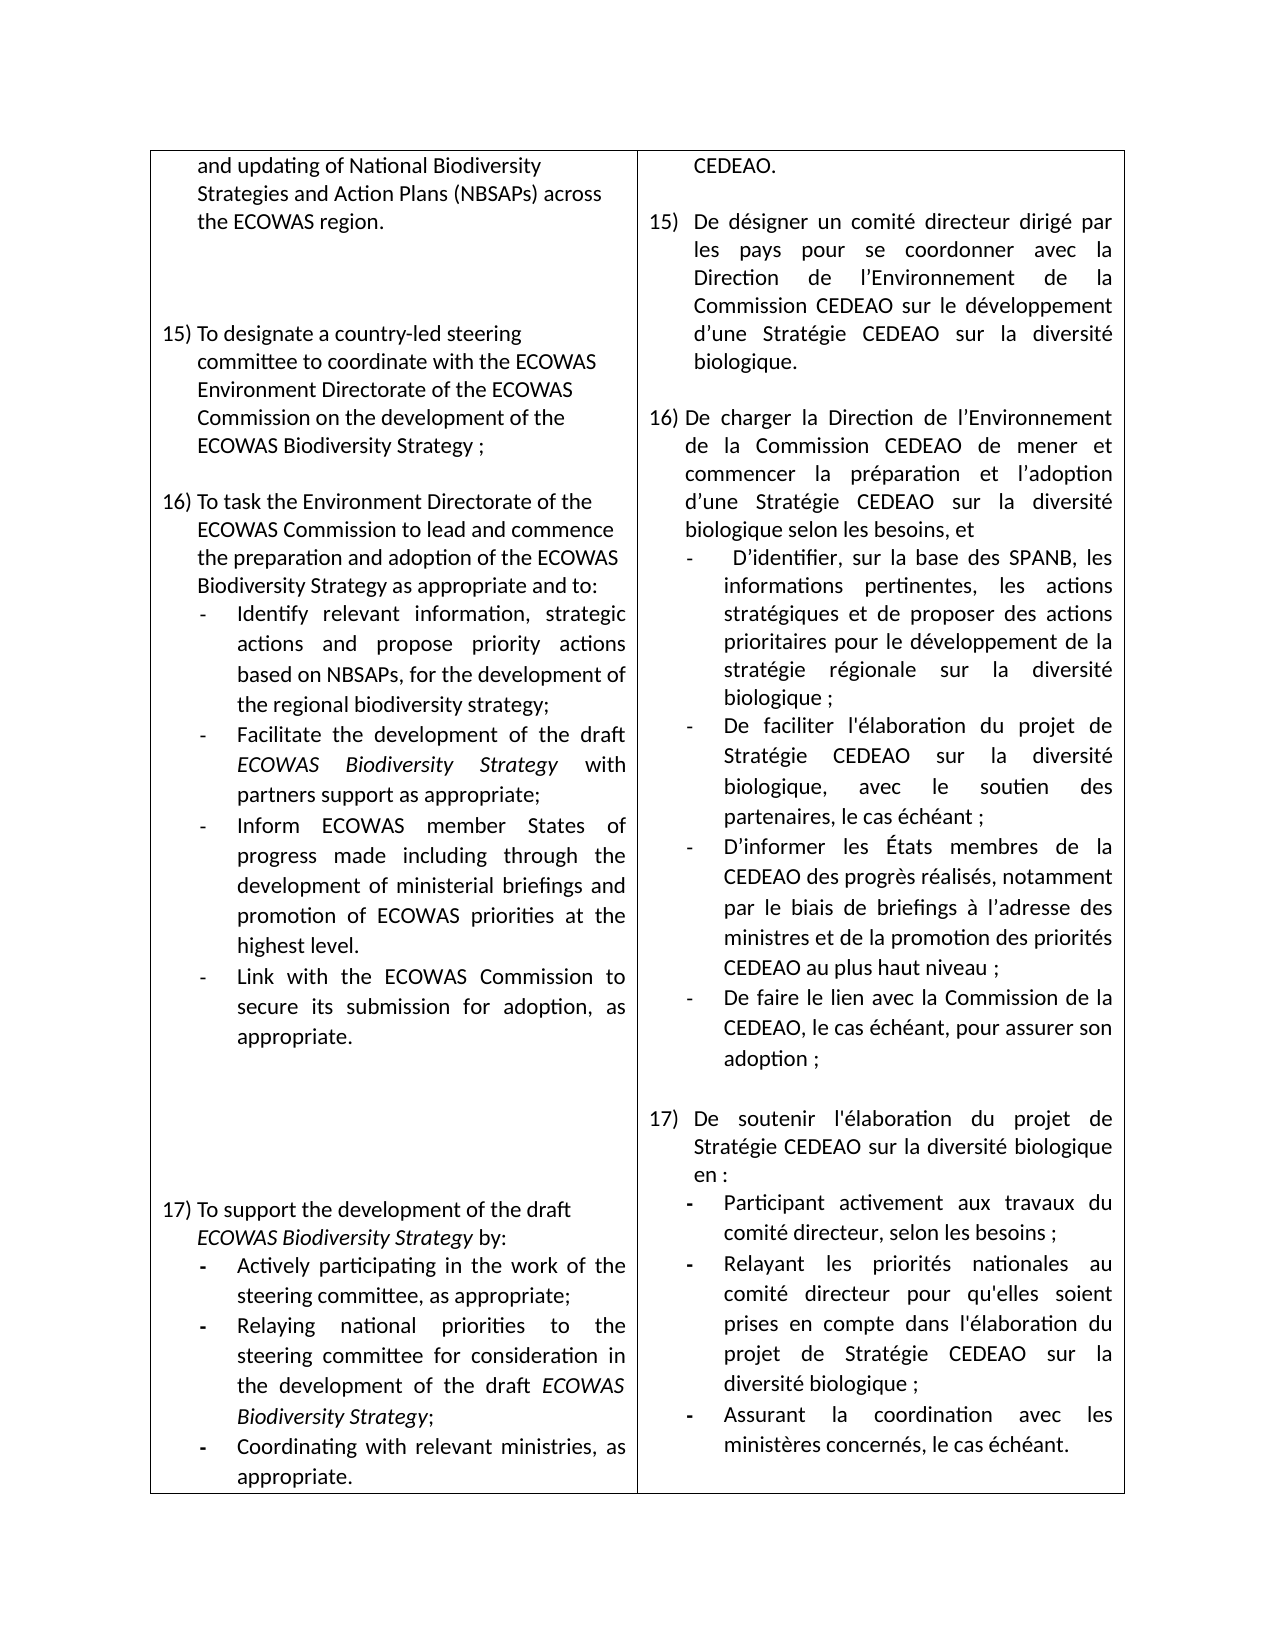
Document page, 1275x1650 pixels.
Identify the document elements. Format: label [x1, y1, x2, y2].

table_header [151, 151, 637, 1492]
table_header [638, 151, 1124, 1492]
